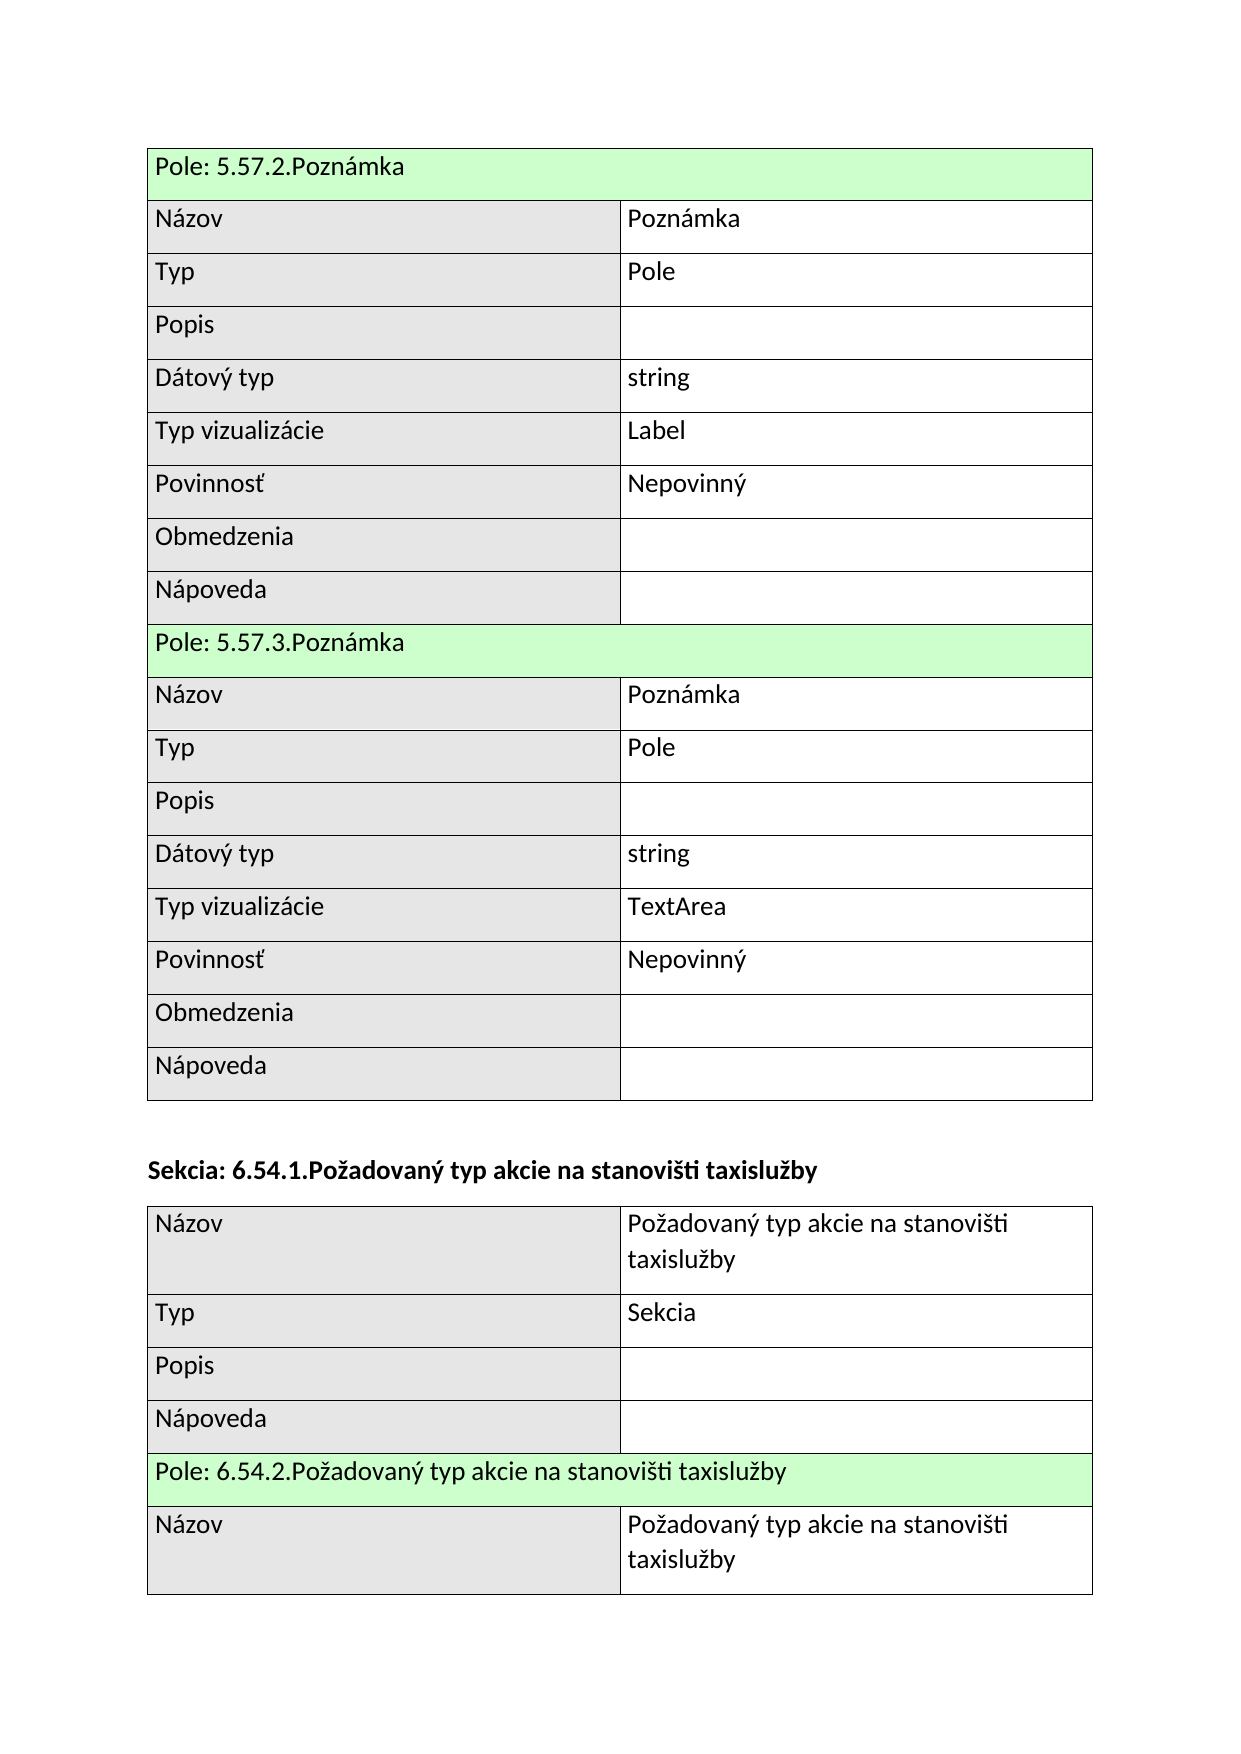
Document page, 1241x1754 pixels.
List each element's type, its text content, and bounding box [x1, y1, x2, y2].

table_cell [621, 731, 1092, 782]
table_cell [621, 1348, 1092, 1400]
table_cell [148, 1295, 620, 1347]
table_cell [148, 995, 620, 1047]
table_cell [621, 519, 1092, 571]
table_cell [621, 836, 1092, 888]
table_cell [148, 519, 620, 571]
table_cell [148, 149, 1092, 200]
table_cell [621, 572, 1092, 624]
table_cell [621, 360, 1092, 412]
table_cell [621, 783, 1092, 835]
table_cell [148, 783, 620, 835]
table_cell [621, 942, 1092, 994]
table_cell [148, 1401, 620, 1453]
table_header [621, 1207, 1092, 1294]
text Sekcia: 6.54.1.Požadovaný typ akcie na stanovišti taxislužby [148, 1153, 1093, 1186]
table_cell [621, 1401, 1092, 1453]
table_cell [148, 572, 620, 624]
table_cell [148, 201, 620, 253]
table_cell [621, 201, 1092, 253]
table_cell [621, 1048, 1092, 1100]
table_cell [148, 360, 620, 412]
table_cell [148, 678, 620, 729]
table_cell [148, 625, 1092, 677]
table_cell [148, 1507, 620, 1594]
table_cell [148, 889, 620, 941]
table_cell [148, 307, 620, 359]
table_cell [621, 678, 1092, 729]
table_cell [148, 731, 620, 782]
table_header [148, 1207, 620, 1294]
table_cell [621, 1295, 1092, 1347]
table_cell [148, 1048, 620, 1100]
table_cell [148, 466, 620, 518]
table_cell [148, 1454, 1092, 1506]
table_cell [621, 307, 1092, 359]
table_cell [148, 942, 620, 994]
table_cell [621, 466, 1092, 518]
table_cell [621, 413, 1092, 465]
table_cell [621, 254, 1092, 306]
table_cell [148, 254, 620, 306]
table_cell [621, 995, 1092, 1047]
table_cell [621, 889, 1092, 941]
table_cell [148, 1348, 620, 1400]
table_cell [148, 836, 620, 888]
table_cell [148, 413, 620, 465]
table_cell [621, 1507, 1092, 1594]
